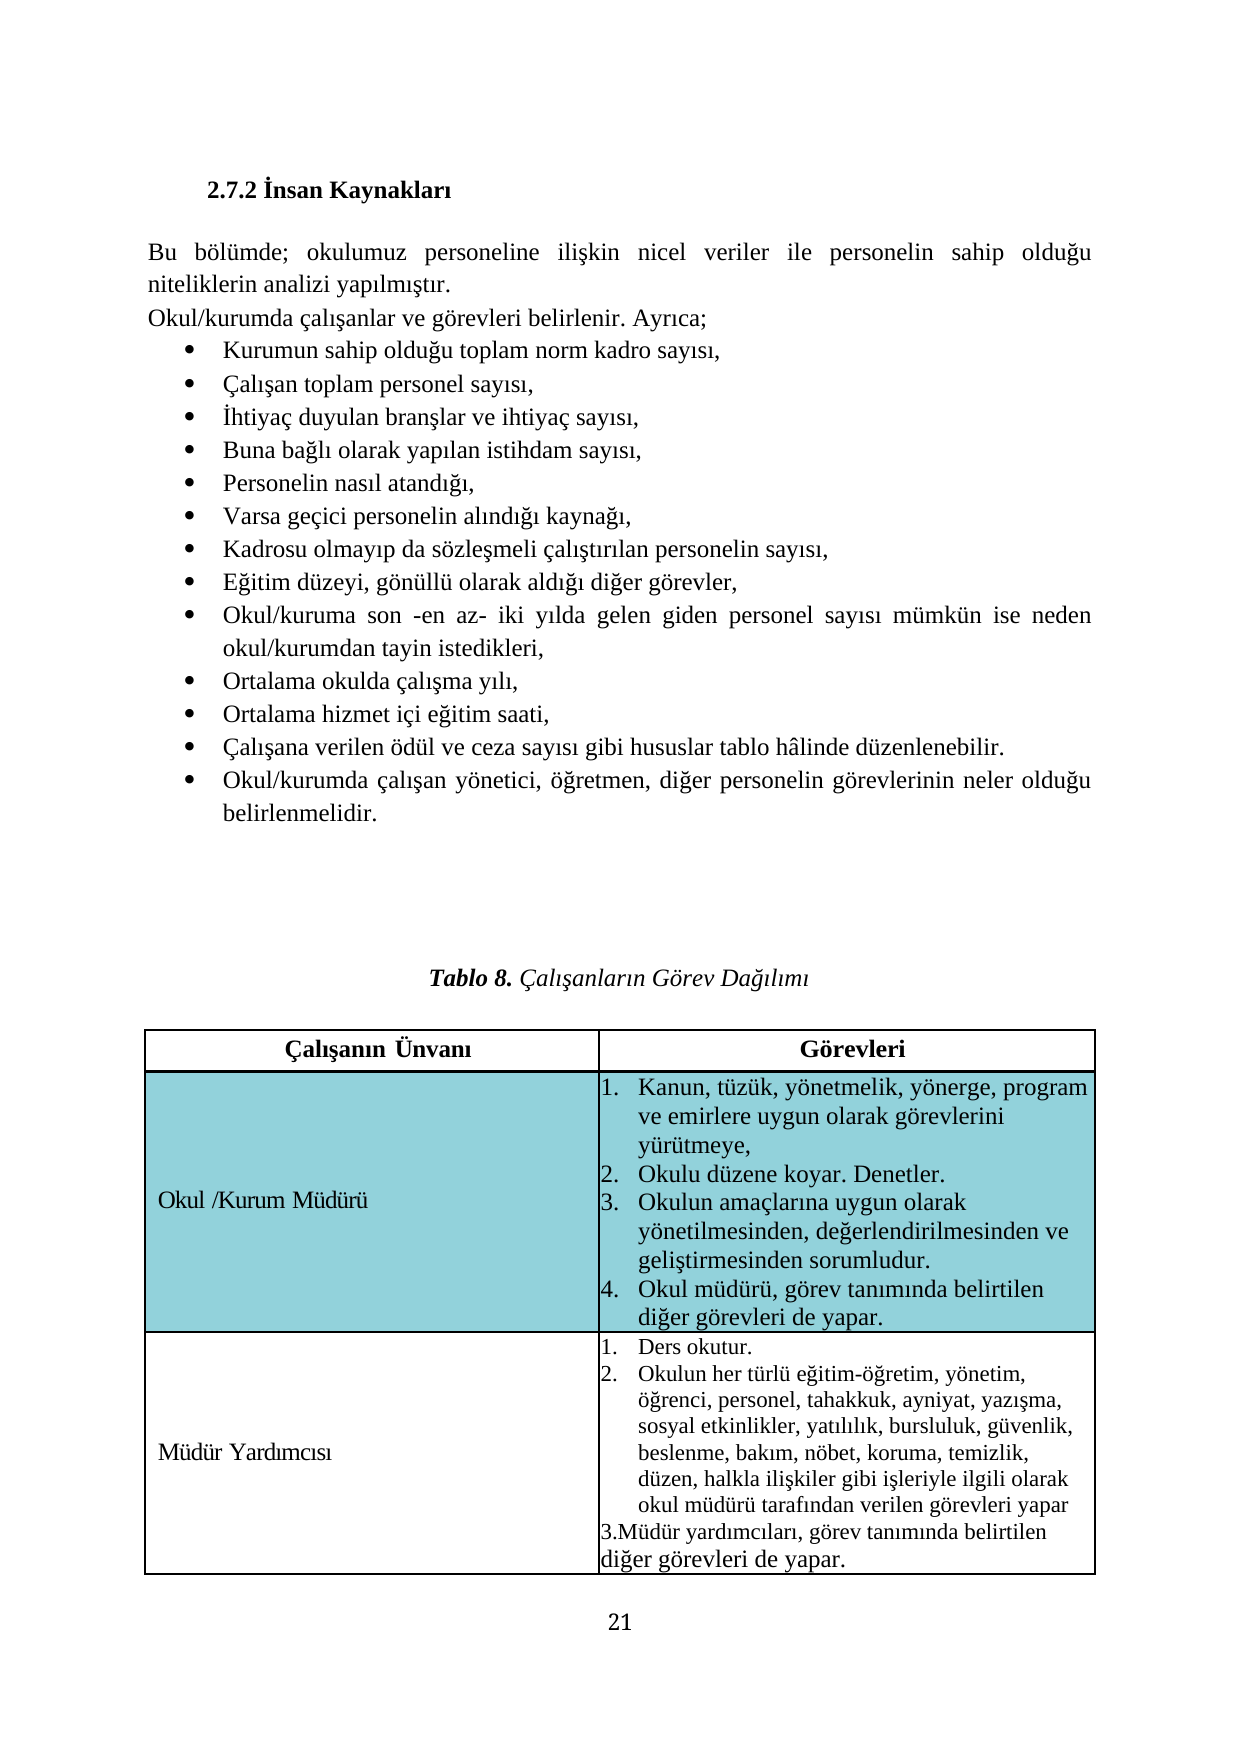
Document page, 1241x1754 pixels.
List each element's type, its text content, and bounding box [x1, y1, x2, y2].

table_header Görevleri [600, 1031, 1094, 1070]
list Kurumun sahip olduğu toplam norm kadro sayısı, [185, 336, 1092, 364]
table_cell Kanun, tüzük, yönetmelik, yönerge, program ve emirlere uygun olarak görevlerini yürütmeye, Okulu düzene koyar. Denetler. Okulun amaçlarına uygun olarak yönetilmesinden, değerlendirilmesinden ve geliştirmesinden sorumludur. Okul müdürü, görev tanımında belirtilen diğer görevleri de yapar. [600, 1073, 1094, 1331]
text Okul/kurumda çalışanlar ve görevleri belirlenir. Ayrıca; [148, 303, 1092, 331]
subtitle 2.7.2 İnsan Kaynakları [207, 175, 1092, 203]
list Okul/kurumda çalışan yönetici, öğretmen, diğer personelin görevlerinin neler olduğu belirlenmelidir. [185, 765, 1092, 827]
table_cell Müdür Yardımcısı [146, 1333, 598, 1573]
list Ortalama okulda çalışma yılı, [185, 666, 1092, 694]
text Tablo 8. Çalışanların Görev Dağılımı [148, 963, 1092, 992]
table_cell Ders okutur. Okulun her türlü eğitim-öğretim, yönetim, öğrenci, personel, tahakkuk, ayniyat, yazışma, sosyal etkinlikler, yatılılık, bursluluk, güvenlik, beslenme, bakım, nöbet, koruma, temizlik, düzen, halkla ilişkiler gibi işleriyle ilgili olarak okul müdürü tarafından verilen görevleri yapar 3.Müdür yardımcıları, görev tanımında belirtilen diğer görevleri de yapar. [600, 1333, 1094, 1573]
list Kadrosu olmayıp da sözleşmeli çalıştırılan personelin sayısı, [185, 534, 1092, 562]
list Ortalama hizmet içi eğitim saati, [185, 699, 1092, 728]
table_header Çalışanın Ünvanı [146, 1031, 598, 1070]
list Varsa geçici personelin alındığı kaynağı, [185, 501, 1092, 529]
list Eğitim düzeyi, gönüllü olarak aldığı diğer görevler, [185, 567, 1092, 596]
table_cell Okul /Kurum Müdürü [146, 1073, 598, 1331]
list Personelin nasıl atandığı, [185, 468, 1092, 496]
list Buna bağlı olarak yapılan istihdam sayısı, [185, 435, 1092, 463]
list Okul/kuruma son -en az- iki yılda gelen giden personel sayısı mümkün ise neden okul/kurumdan tayin istedikleri, [185, 600, 1092, 662]
text Bu bölümde; okulumuz personeline ilişkin nicel veriler ile personelin sahip olduğu niteliklerin analizi yapılmıştır. [148, 237, 1092, 298]
list Çalışan toplam personel sayısı, [185, 369, 1092, 397]
list Çalışana verilen ödül ve ceza sayısı gibi hususlar tablo hâlinde düzenlenebilir. [185, 732, 1092, 761]
list İhtiyaç duyulan branşlar ve ihtiyaç sayısı, [185, 402, 1092, 430]
